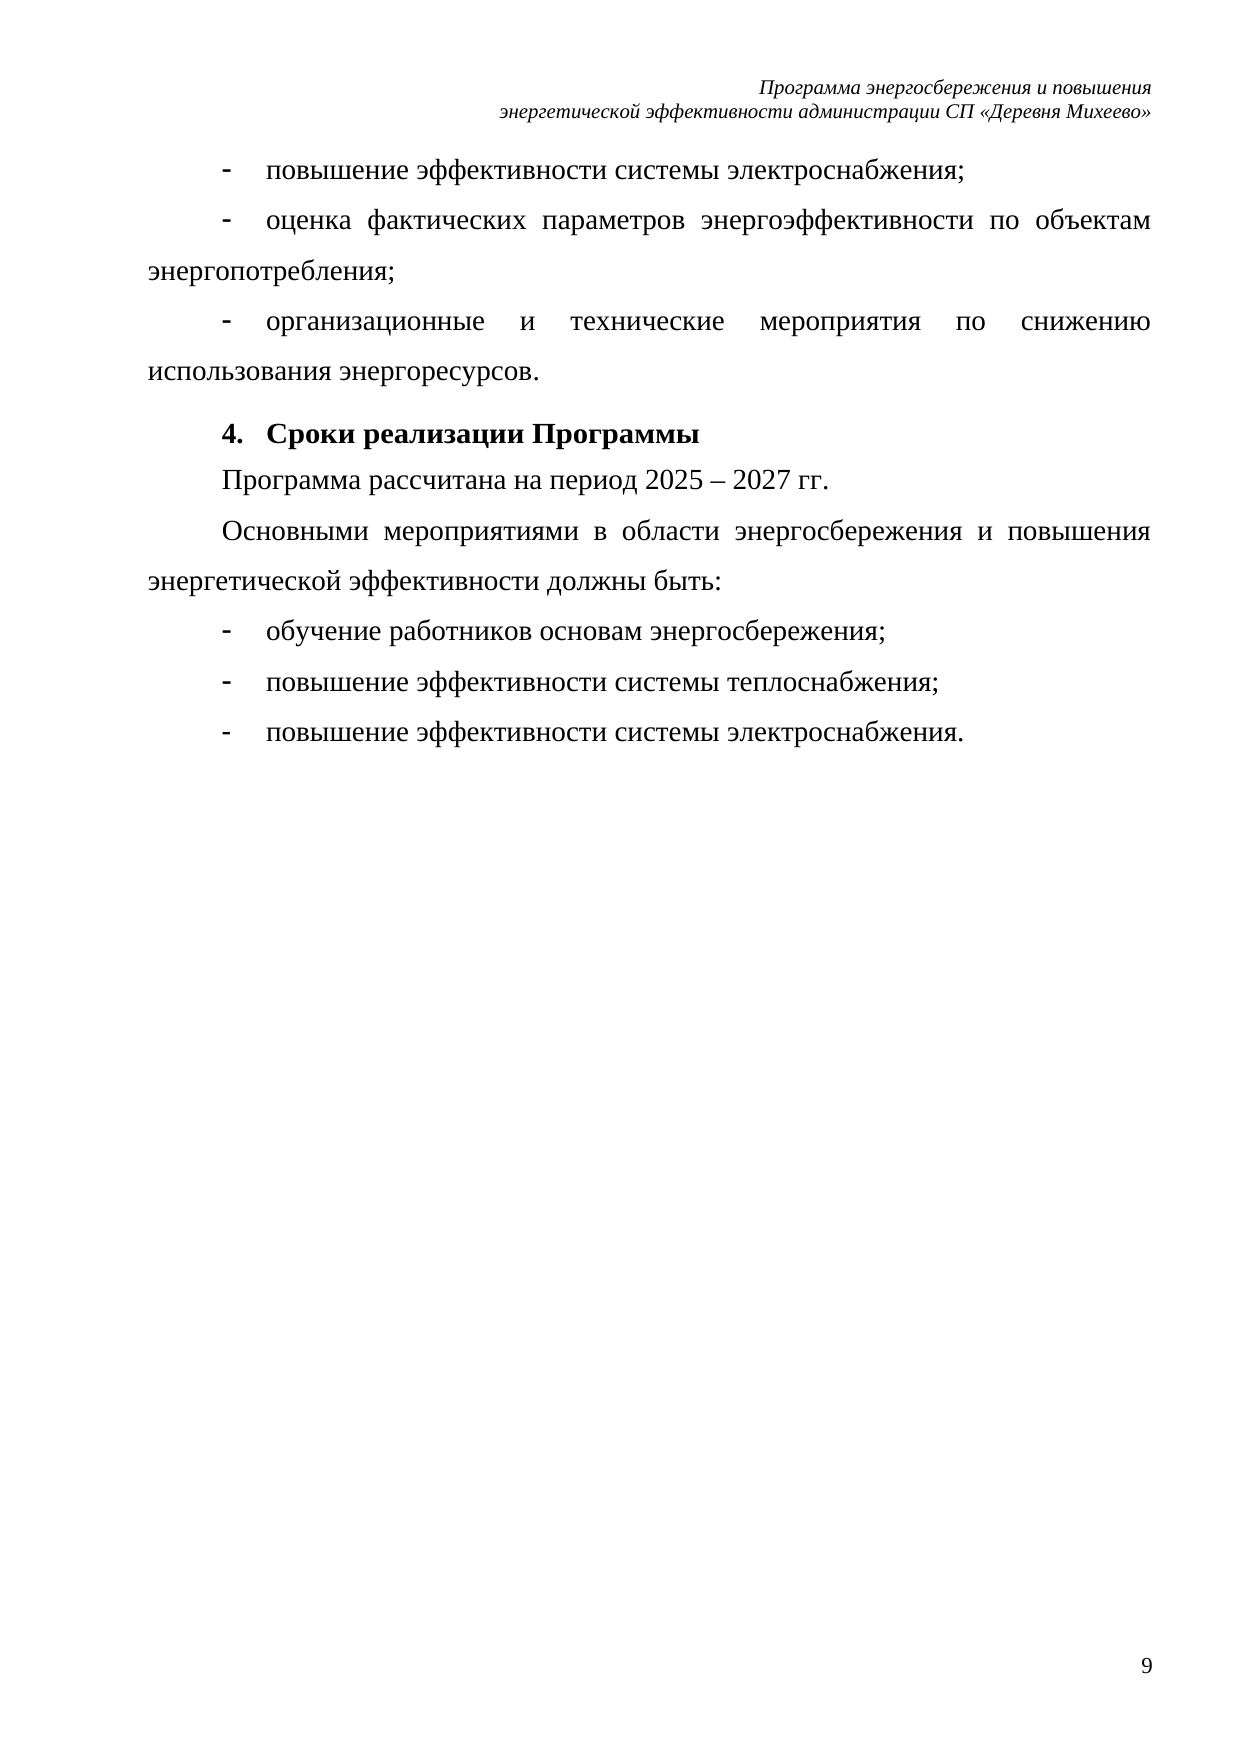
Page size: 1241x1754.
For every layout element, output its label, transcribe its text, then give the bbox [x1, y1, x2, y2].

list повышение эффективности системы электроснабжения; [148, 152, 1152, 186]
list повышение эффективности системы электроснабжения. [162, 714, 1152, 748]
text Программа рассчитана на период 2025 – 2027 гг. [148, 462, 1152, 496]
list повышение эффективности системы теплоснабжения; [162, 664, 1152, 697]
text Основными мероприятиями в области энергосбережения и повышения энергетической эффективности должны быть: [148, 513, 1152, 596]
list Сроки реализации Программы [222, 416, 1091, 450]
list оценка фактических параметров энергоэффективности по объектам энергопотребления; [148, 202, 1152, 286]
list обучение работников основам энергосбережения; [162, 613, 1152, 647]
list организационные и технические мероприятия по снижению использования энергоресурсов. [148, 303, 1152, 387]
